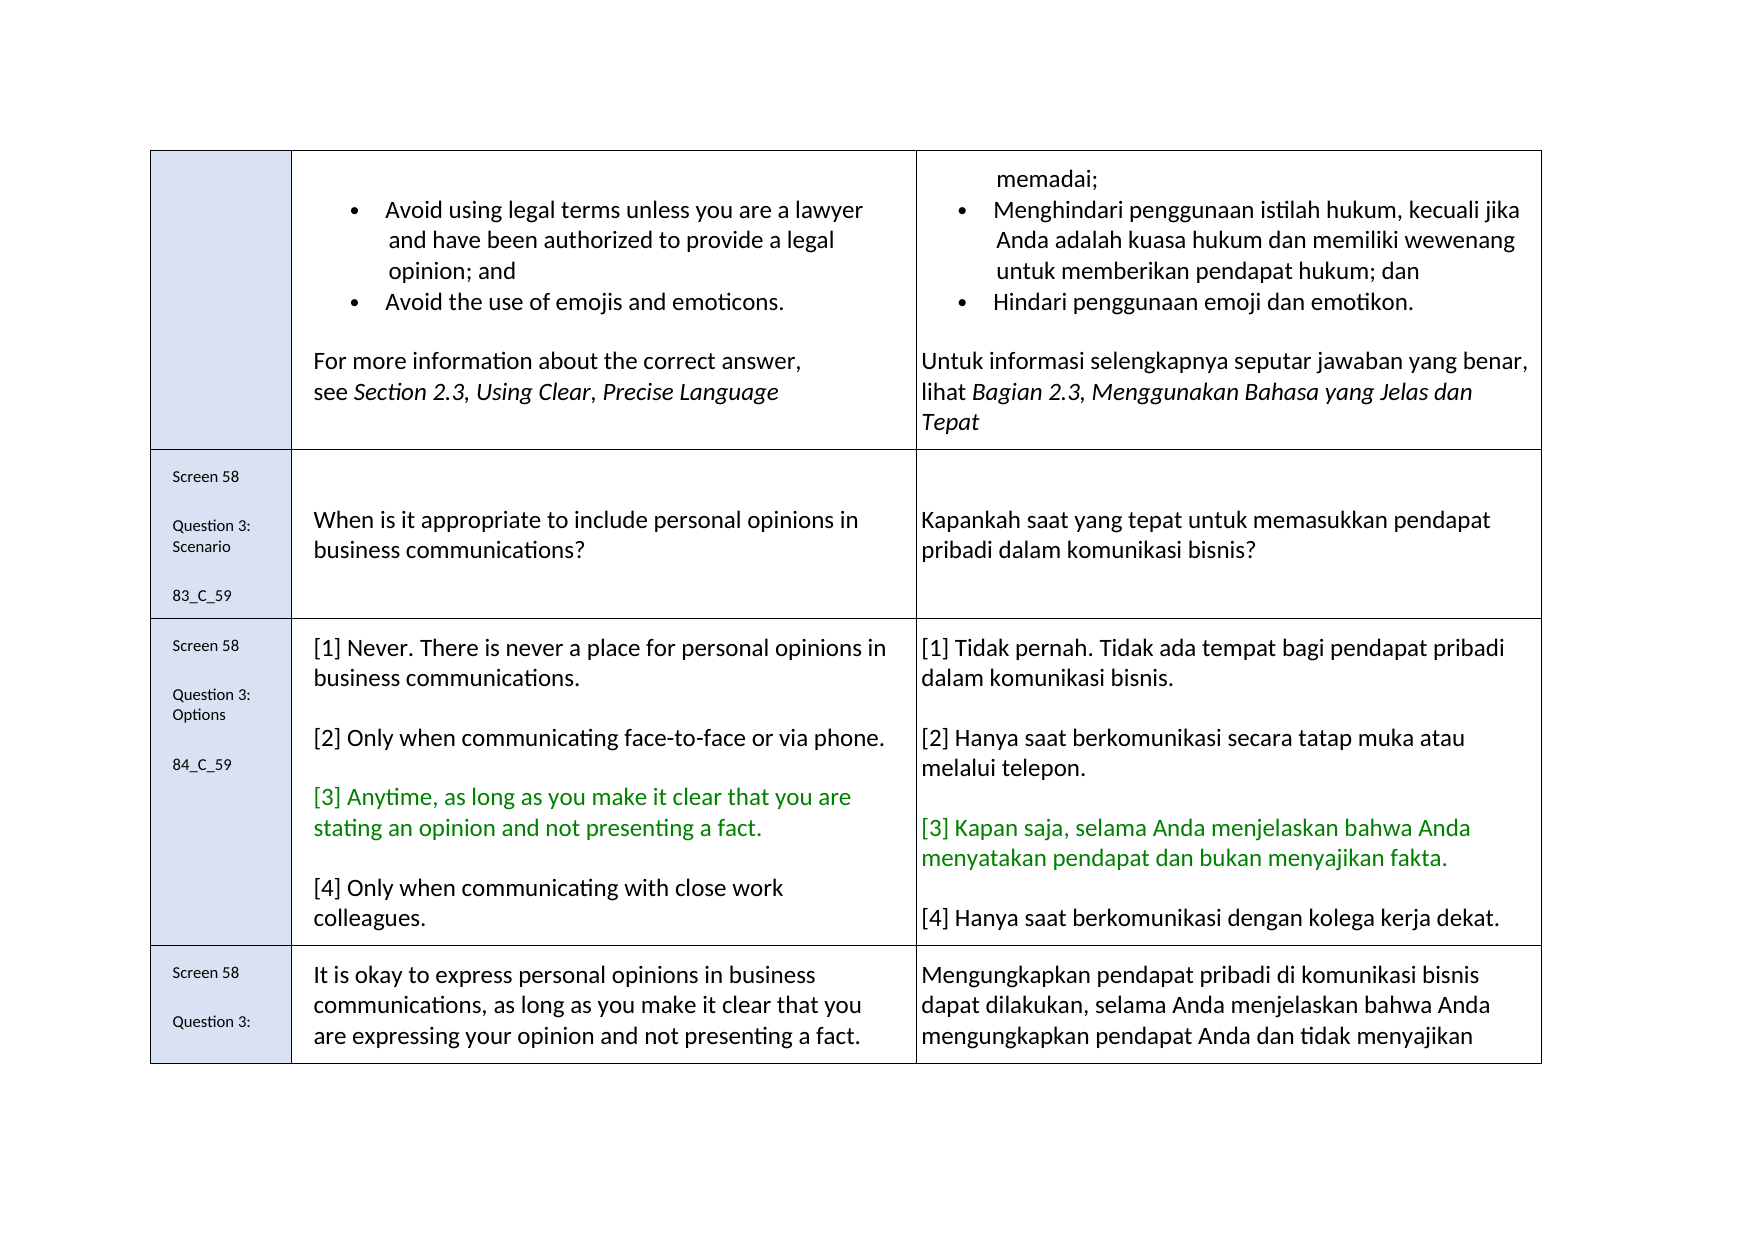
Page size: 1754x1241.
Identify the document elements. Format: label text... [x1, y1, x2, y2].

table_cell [151, 151, 291, 449]
table_cell When is it appropriate to include personal opinions in business communications? [292, 450, 916, 618]
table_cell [917, 946, 1541, 1063]
table_cell Kapankah saat yang tepat untuk memasukkan pendapat pribadi dalam komunikasi bisnis? [917, 450, 1541, 618]
table_cell Screen 58 Question 3: Options 84_C_59 [151, 619, 291, 945]
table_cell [292, 151, 916, 449]
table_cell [292, 946, 916, 1063]
table_cell [1] Never. There is never a place for personal opinions in business communications. [2] Only when communicating face-to-face or via phone. [3] Anytime, as long as you make it clear that you are stating an opinion and not presenting a fact. [4] Only when communicating with close work colleagues. [292, 619, 916, 945]
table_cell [917, 151, 1541, 449]
table_cell Screen 58 Question 3: Scenario 83_C_59 [151, 450, 291, 618]
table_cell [151, 946, 291, 1063]
table_cell [1] Tidak pernah. Tidak ada tempat bagi pendapat pribadi dalam komunikasi bisnis. [2] Hanya saat berkomunikasi secara tatap muka atau melalui telepon. [3] Kapan saja, selama Anda menjelaskan bahwa Anda menyatakan pendapat dan bukan menyajikan fakta. [4] Hanya saat berkomunikasi dengan kolega kerja dekat. [917, 619, 1541, 945]
